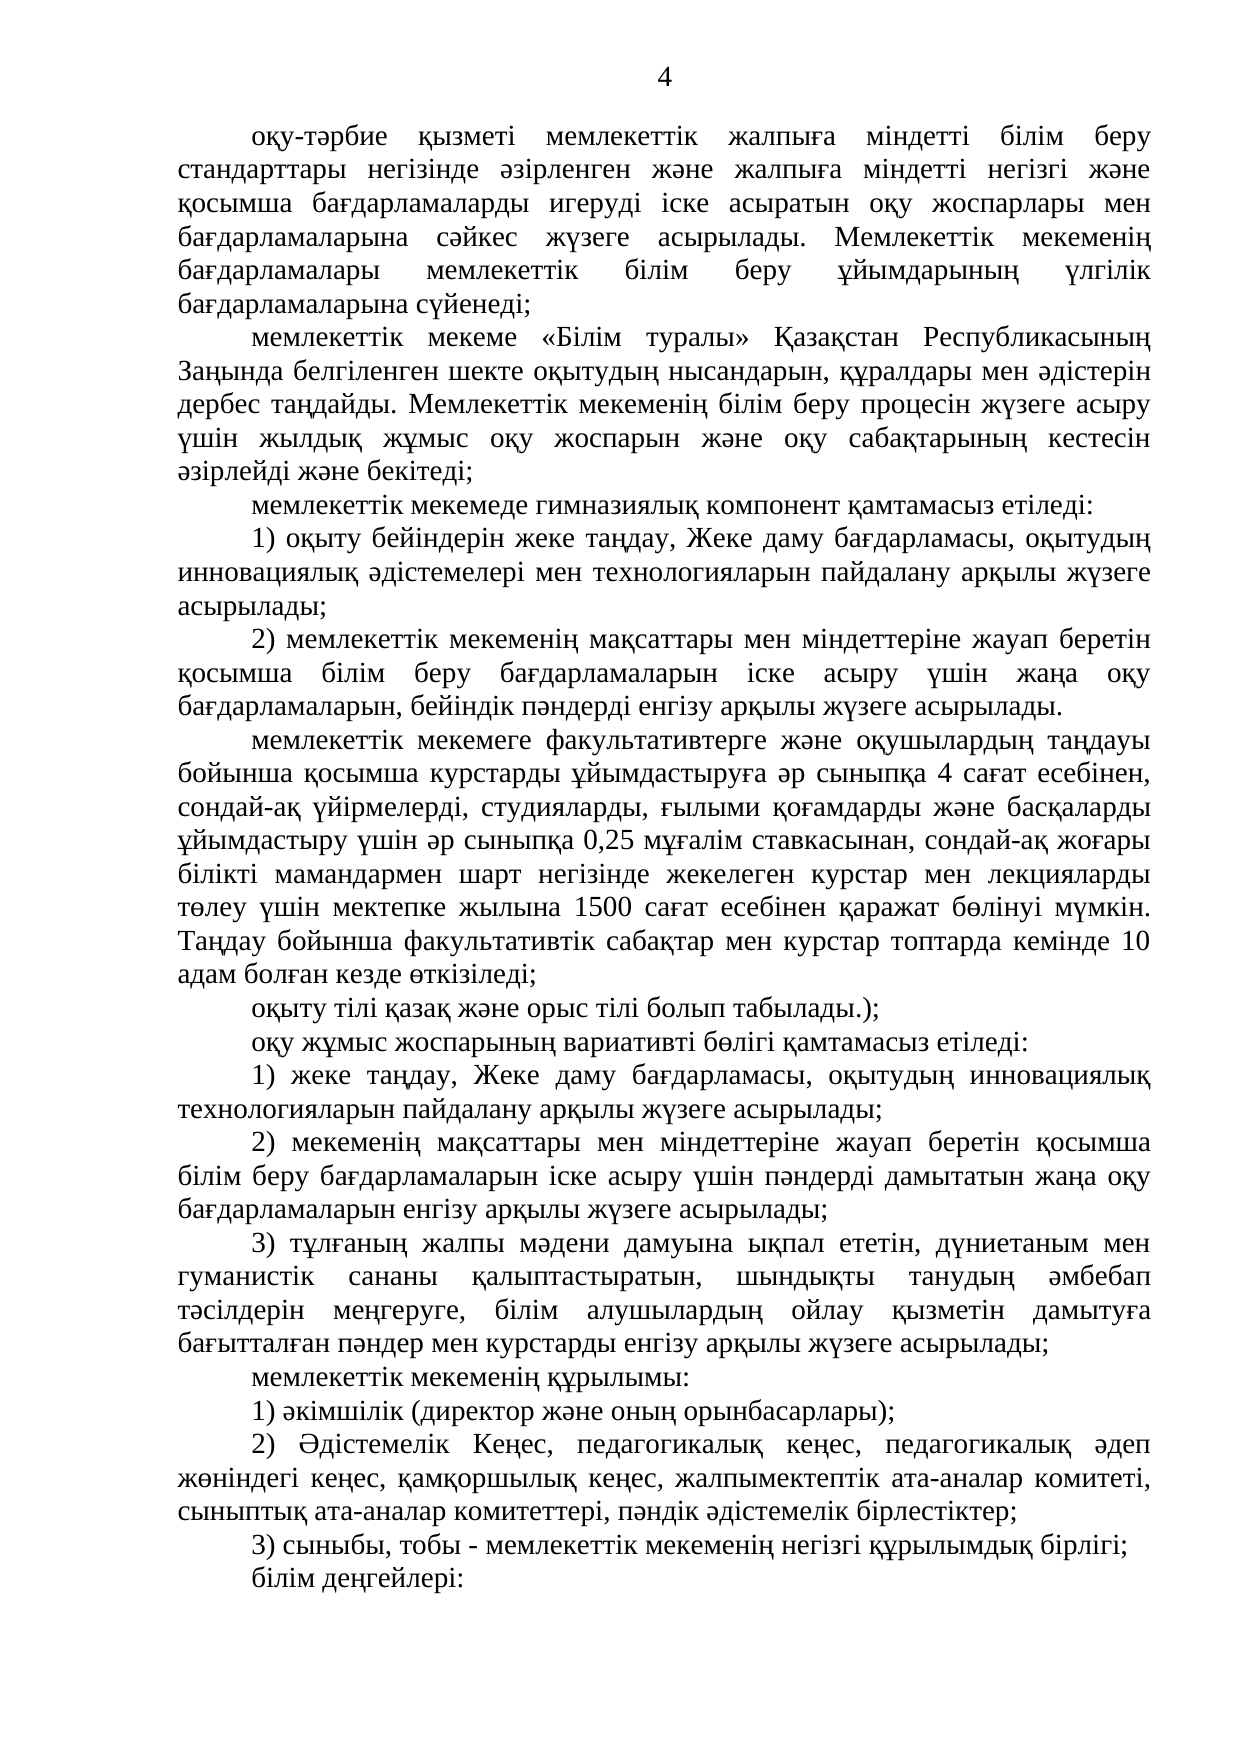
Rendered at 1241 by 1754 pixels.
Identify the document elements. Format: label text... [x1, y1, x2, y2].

text 3) тұлғаның жалпы мәдени дамуына ықпал ететін, дүниетаным мен гуманистік сананы қалыптастыратын, шындықты танудың әмбебап тәсілдерін меңгеруге, білім алушылардың ойлау қызметін дамытуға бағытталған пәндер мен курстарды енгізу арқылы жүзеге асырылады; [177, 1225, 1152, 1359]
text 1) жеке таңдау, Жеке даму бағдарламасы, оқытудың инновациялық технологияларын пайдалану арқылы жүзеге асырылады; [177, 1057, 1152, 1124]
text білім деңгейлері: [177, 1560, 1152, 1594]
text 2) мекеменің мақсаттары мен міндеттеріне жауап беретін қосымша білім беру бағдарламаларын іске асыру үшін пәндерді дамытатын жаңа оқу бағдарламаларын енгізу арқылы жүзеге асырылады; [177, 1124, 1152, 1225]
text мемлекеттік мекеме «Білім туралы» Қазақстан Республикасының Заңында белгіленген шекте оқытудың нысандарын, құралдары мен әдістерін дербес таңдайды. Мемлекеттік мекеменің білім беру процесін жүзеге асыру үшін жылдық жұмыс оқу жоспарын және оқу сабақтарының кестесін әзірлейді және бекітеді; [177, 319, 1152, 487]
text 1) оқыту бейіндерін жеке таңдау, Жеке даму бағдарламасы, оқытудың инновациялық әдістемелері мен технологияларын пайдалану арқылы жүзеге асырылады; [177, 521, 1152, 621]
text 1) әкімшілік (директор және оның орынбасарлары); [177, 1393, 1152, 1426]
text 2) Әдістемелік Кеңес, педагогикалық кеңес, педагогикалық әдеп жөніндегі кеңес, қамқоршылық кеңес, жалпымектептік ата-аналар комитеті, сыныптық ата-аналар комитеттері, пәндік әдістемелік бірлестіктер; [177, 1426, 1152, 1527]
text мемлекеттік мекеменің құрылымы: [177, 1359, 1152, 1393]
text 3) сыныбы, тобы - мемлекеттік мекеменің негізгі құрылымдық бірлігі; [177, 1527, 1152, 1560]
text оқу жұмыс жоспарының вариативті бөлігі қамтамасыз етіледі: [177, 1024, 1152, 1057]
text мемлекеттік мекемеге факультативтерге және оқушылардың таңдауы бойынша қосымша курстарды ұйымдастыруға әр сыныпқа 4 сағат есебінен, сондай-ақ үйірмелерді, студияларды, ғылыми қоғамдарды және басқаларды ұйымдастыру үшін әр сыныпқа 0,25 мұғалім ставкасынан, сондай-ақ жоғары білікті мамандармен шарт негізінде жекелеген курстар мен лекцияларды төлеу үшін мектепке жылына 1500 сағат есебінен қаражат бөлінуі мүмкін. Таңдау бойынша факультативтік сабақтар мен курстар топтарда кемінде 10 адам болған кезде өткізіледі; [177, 722, 1152, 990]
text 2) мемлекеттік мекеменің мақсаттары мен міндеттеріне жауап беретін қосымша білім беру бағдарламаларын іске асыру үшін жаңа оқу бағдарламаларын, бейіндік пәндерді енгізу арқылы жүзеге асырылады. [177, 621, 1152, 722]
text мемлекеттік мекемеде гимназиялық компонент қамтамасыз етіледі: [177, 487, 1152, 521]
text оқыту тілі қазақ және орыс тілі болып табылады.); [177, 990, 1152, 1024]
text оқу-тәрбие қызметі мемлекеттік жалпыға міндетті білім беру стандарттары негізінде әзірленген және жалпыға міндетті негізгі және қосымша бағдарламаларды игеруді іске асыратын оқу жоспарлары мен бағдарламаларына сәйкес жүзеге асырылады. Мемлекеттік мекеменің бағдарламалары мемлекеттік білім беру ұйымдарының үлгілік бағдарламаларына сүйенеді; [177, 118, 1152, 319]
